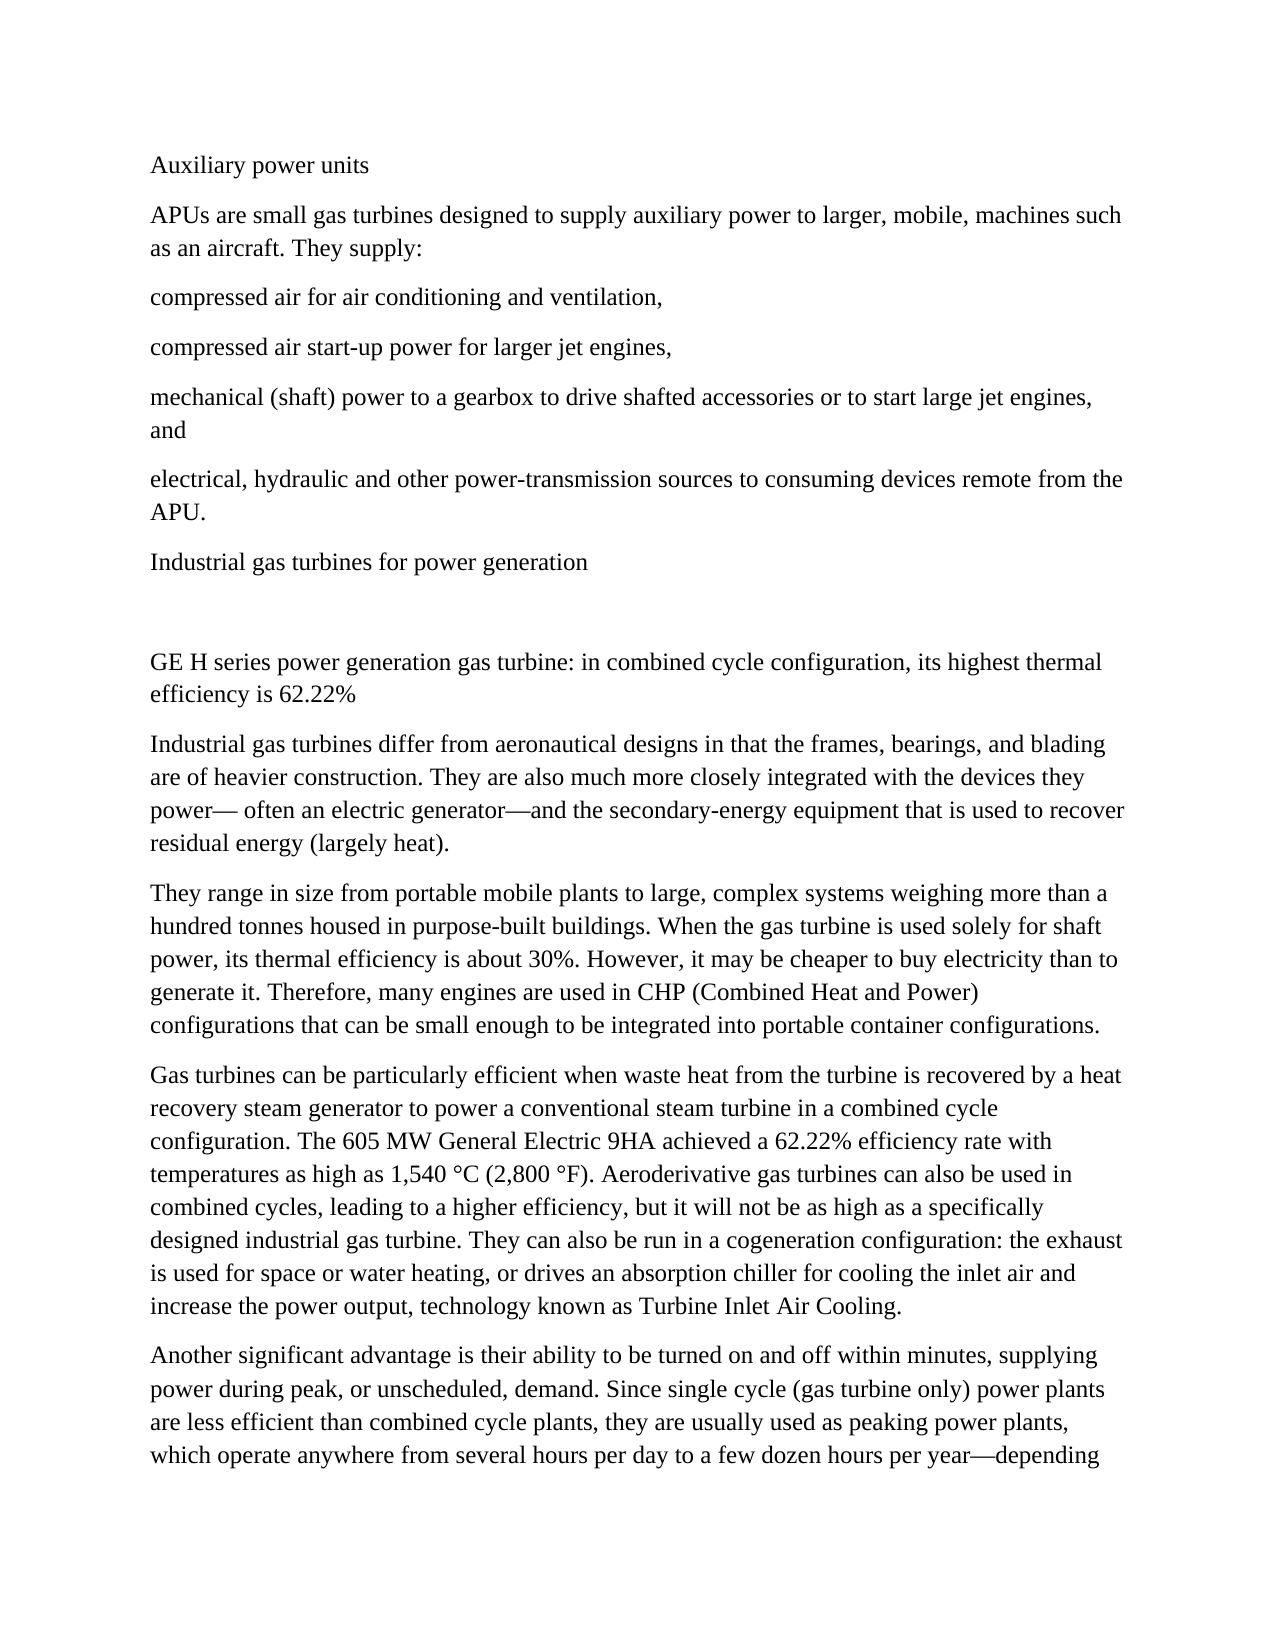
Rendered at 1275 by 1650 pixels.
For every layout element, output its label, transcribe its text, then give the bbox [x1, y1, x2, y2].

text GE H series power generation gas turbine: in combined cycle configuration, its highest thermal efficiency is 62.22% [150, 647, 1125, 708]
text APUs are small gas turbines designed to supply auxiliary power to larger, mobile, machines such as an aircraft. They supply: [150, 200, 1125, 261]
text Industrial gas turbines differ from aeronautical designs in that the frames, bearings, and blading are of heavier construction. They are also much more closely integrated with the devices they power— often an electric generator—and the secondary-energy equipment that is used to recover residual energy (largely heat). [150, 729, 1125, 857]
text mechanical (shaft) power to a gearbox to drive shafted accessories or to start large jet engines, and [150, 382, 1125, 443]
text electrical, hydraulic and other power-transmission sources to consuming devices remote from the APU. [150, 464, 1125, 526]
text compressed air start-up power for larger jet engines, [150, 332, 1125, 361]
text Industrial gas turbines for power generation [150, 547, 1125, 576]
text compressed air for air conditioning and ventilation, [150, 282, 1125, 311]
text Auxiliary power units [150, 150, 1125, 179]
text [150, 1341, 1125, 1468]
text They range in size from portable mobile plants to large, complex systems weighing more than a hundred tonnes housed in purpose-built buildings. When the gas turbine is used solely for shaft power, its thermal efficiency is about 30%. However, it may be cheaper to buy electricity than to generate it. Therefore, many engines are used in CHP (Combined Heat and Power) configurations that can be small enough to be integrated into portable container configurations. [150, 878, 1125, 1039]
text Gas turbines can be particularly efficient when waste heat from the turbine is recovered by a heat recovery steam generator to power a conventional steam turbine in a combined cycle configuration. The 605 MW General Electric 9HA achieved a 62.22% efficiency rate with temperatures as high as 1,540 °C (2,800 °F). Aeroderivative gas turbines can also be used in combined cycles, leading to a higher efficiency, but it will not be as high as a specifically designed industrial gas turbine. They can also be run in a cogeneration configuration: the exhaust is used for space or water heating, or drives an absorption chiller for cooling the inlet air and increase the power output, technology known as Turbine Inlet Air Cooling. [150, 1060, 1125, 1320]
